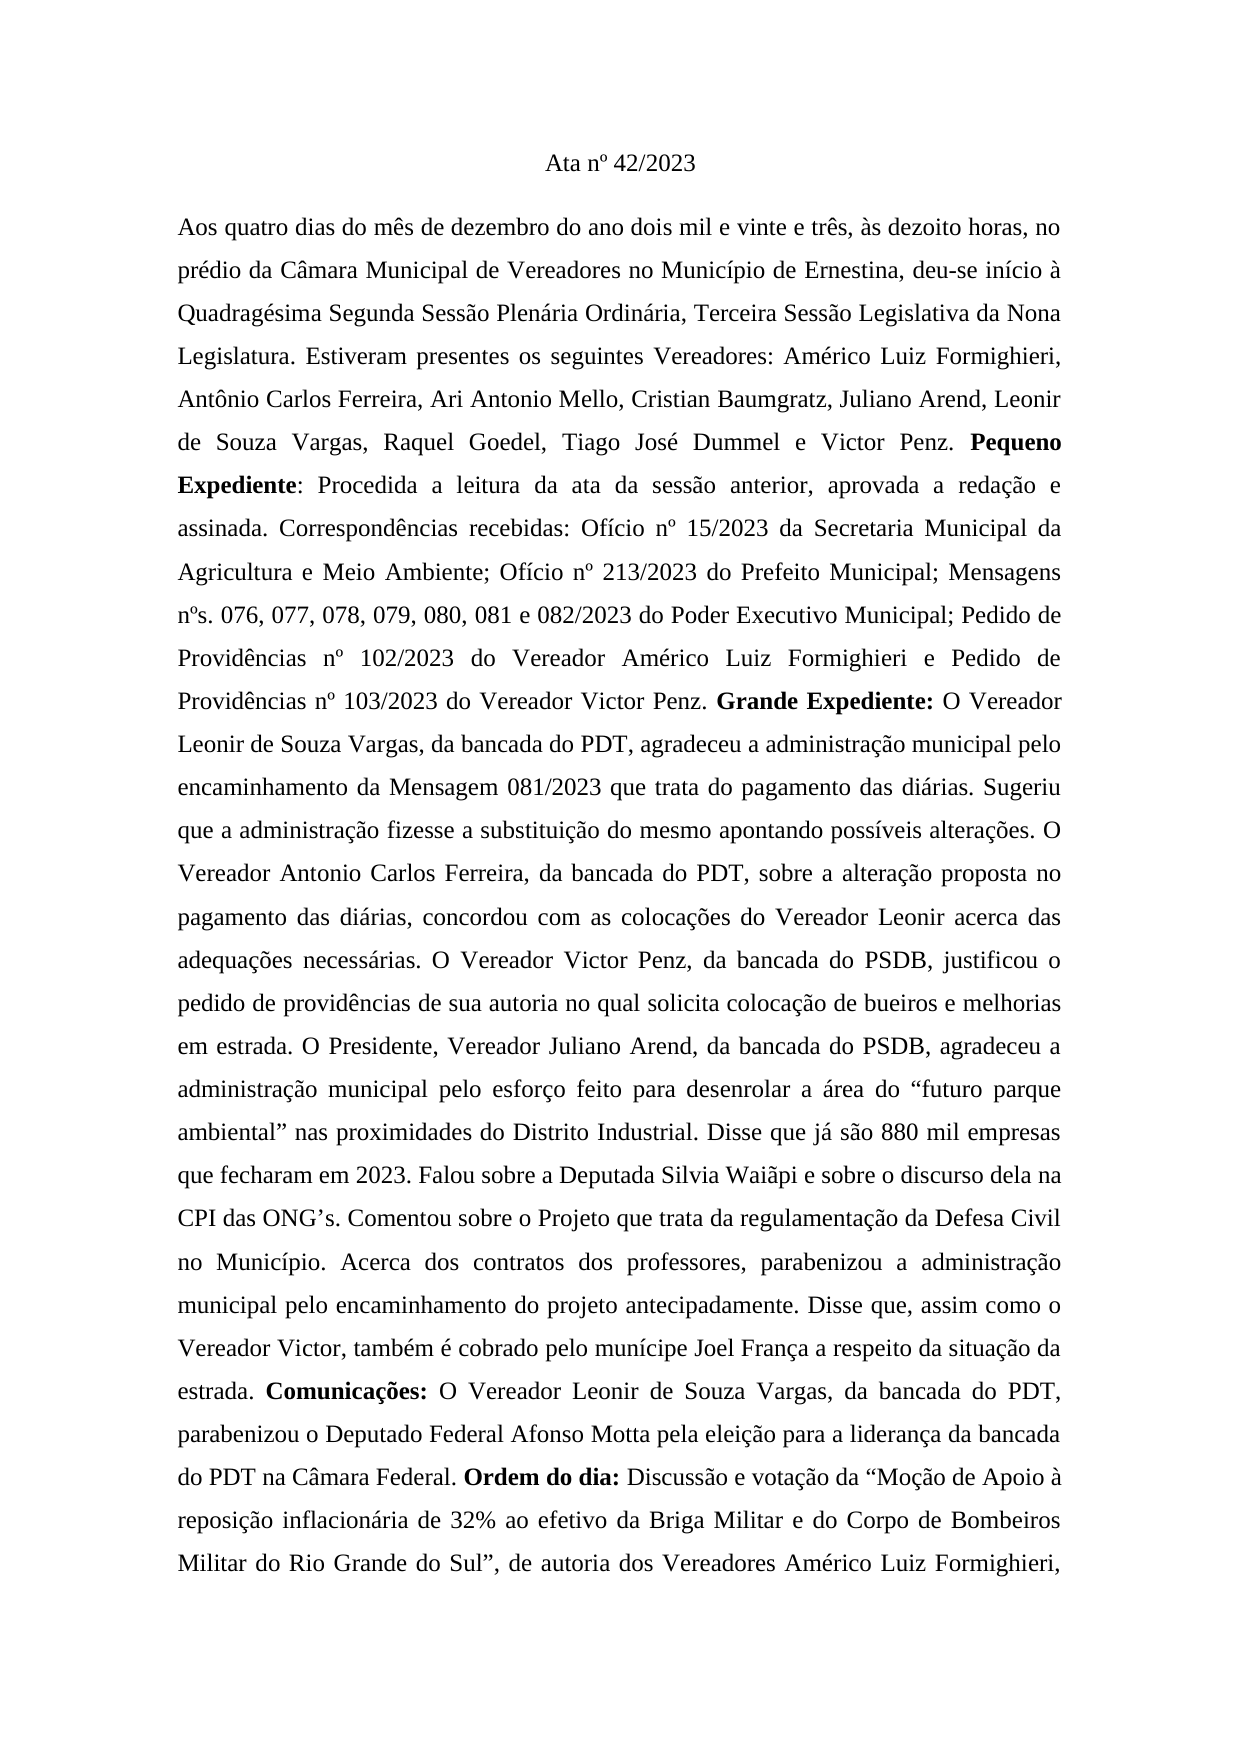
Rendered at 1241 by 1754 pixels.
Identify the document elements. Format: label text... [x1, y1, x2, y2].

text Ata nº 42/2023 [177, 148, 1063, 176]
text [177, 212, 1062, 1577]
